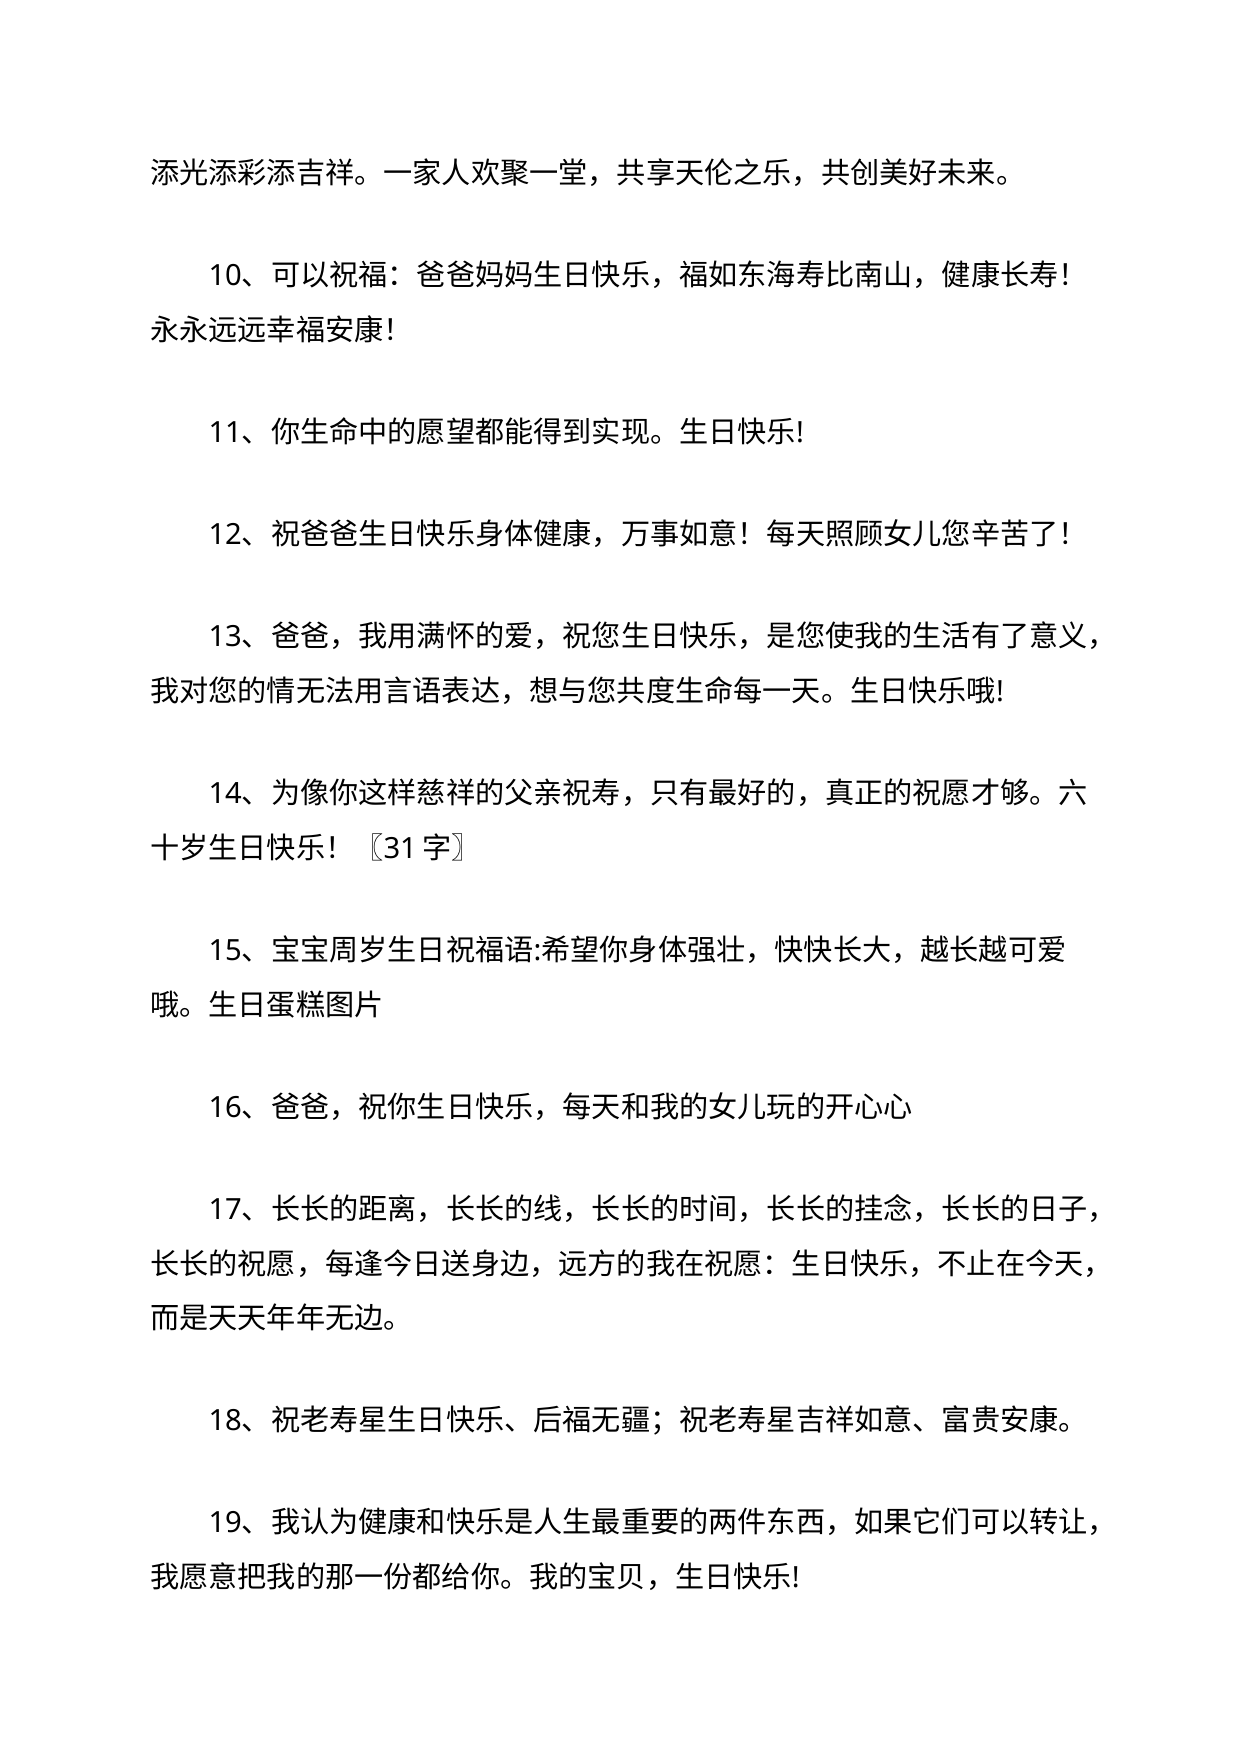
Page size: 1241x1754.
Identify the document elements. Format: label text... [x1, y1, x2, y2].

text 19、我认为健康和快乐是人生最重要的两件东西，如果它们可以转让，我愿意把我的那一份都给你。我的宝贝，生日快乐! [150, 1499, 1090, 1596]
text 11、你生命中的愿望都能得到实现。生日快乐! [150, 408, 1090, 451]
text 13、爸爸，我用满怀的爱，祝您生日快乐，是您使我的生活有了意义，我对您的情无法用言语表达，想与您共度生命每一天。生日快乐哦! [150, 612, 1090, 710]
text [150, 150, 1090, 192]
text 12、祝爸爸生日快乐身体健康，万事如意！每天照顾女儿您辛苦了！ [150, 511, 1090, 553]
text 17、长长的距离，长长的线，长长的时间，长长的挂念，长长的日子，长长的祝愿，每逢今日送身边，远方的我在祝愿：生日快乐，不止在今天，而是天天年年无边。 [150, 1185, 1090, 1337]
text 10、可以祝福：爸爸妈妈生日快乐，福如东海寿比南山，健康长寿！永永远远幸福安康！ [150, 252, 1090, 349]
text 18、祝老寿星生日快乐、后福无疆；祝老寿星吉祥如意、富贵安康。 [150, 1397, 1090, 1439]
text 15、宝宝周岁生日祝福语:希望你身体强壮，快快长大，越长越可爱哦。生日蛋糕图片 [150, 926, 1090, 1024]
text 14、为像你这样慈祥的父亲祝寿，只有最好的，真正的祝愿才够。六十岁生日快乐！〖31字〗 [150, 769, 1090, 867]
text 16、爸爸，祝你生日快乐，每天和我的女儿玩的开心心 [150, 1083, 1090, 1126]
